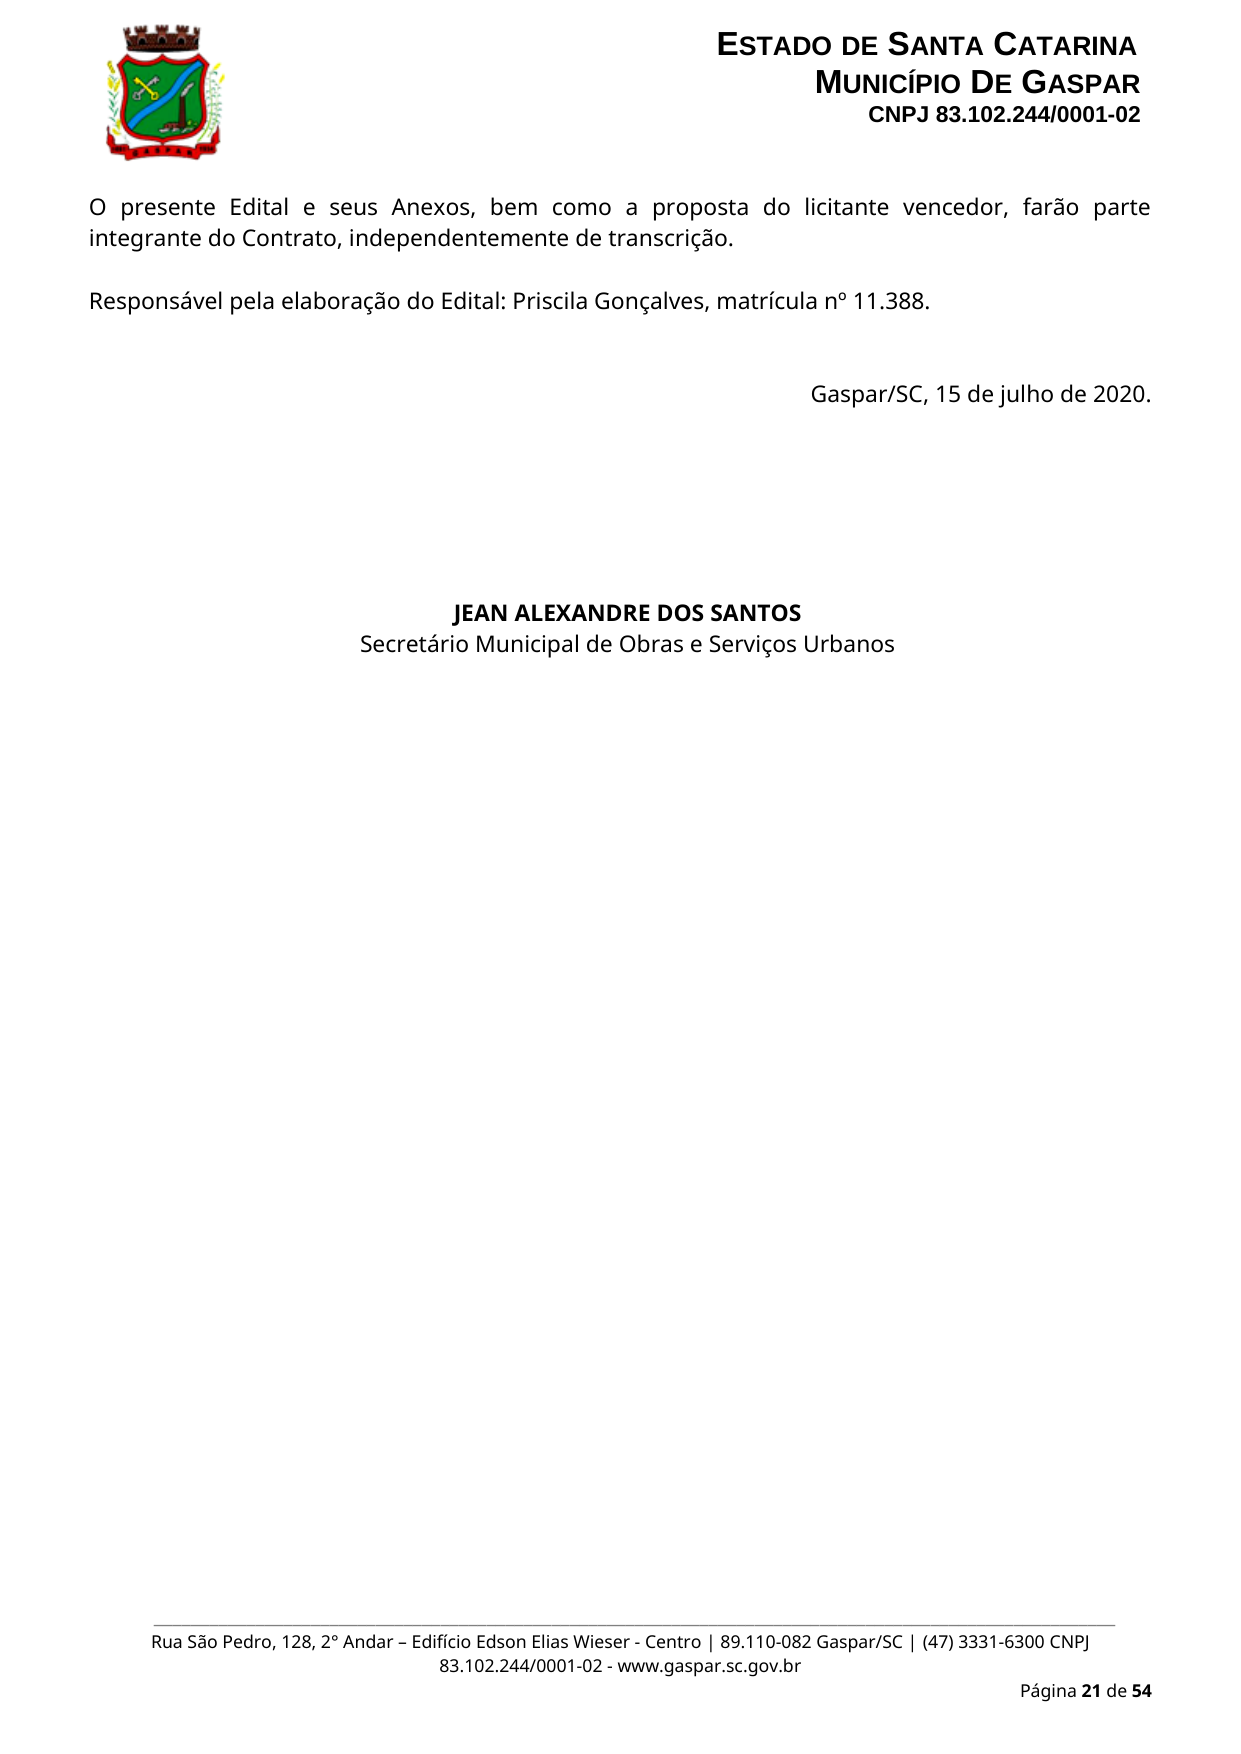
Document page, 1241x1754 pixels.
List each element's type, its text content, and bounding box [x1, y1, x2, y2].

text Responsável pela elaboração do Edital: Priscila Gonçalves, matrícula nº 11.388. [89, 285, 1152, 316]
picture [103, 23, 230, 163]
text JEAN ALEXANDRE DOS SANTOS [15, 597, 1240, 628]
text O presente Edital e seus Anexos, bem como a proposta do licitante vencedor, farão parte integrante do Contrato, independentemente de transcrição. [89, 191, 1152, 253]
text Gaspar/SC, 15 de julho de 2020. [89, 378, 1152, 410]
text Secretário Municipal de Obras e Serviços Urbanos [15, 628, 1240, 660]
